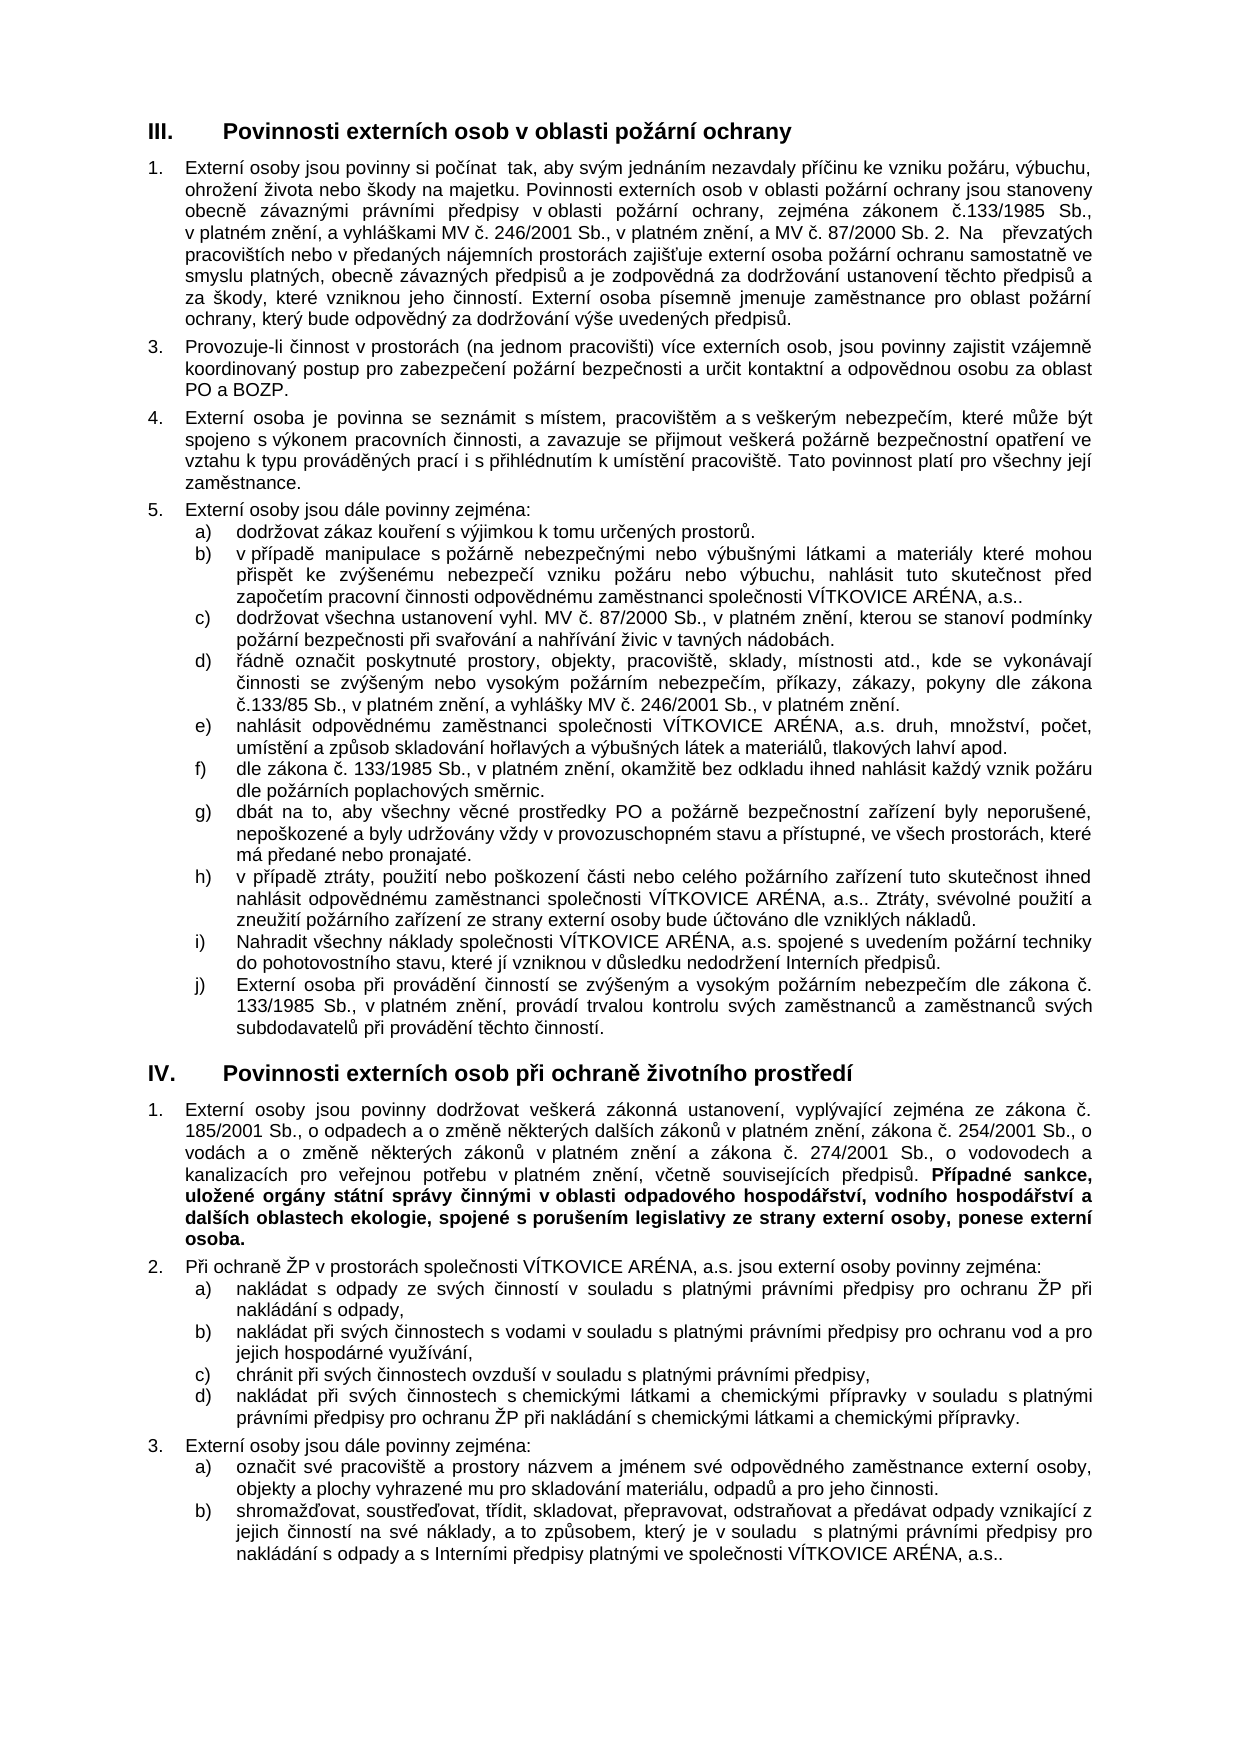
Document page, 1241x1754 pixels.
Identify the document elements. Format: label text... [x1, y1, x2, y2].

text 1. Externí osoby jsou povinny dodržovat veškerá zákonná ustanovení, vyplývající zejména ze zákona č. 185/2001 Sb., o odpadech a o změně některých dalších zákonů v platném znění, zákona č. 254/2001 Sb., o vodách a o změně některých zákonů v platném znění a zákona č. 274/2001 Sb., o vodovodech a kanalizacích pro veřejnou potřebu v platném znění, včetně souvisejících předpisů. Případné sankce, uložené orgány státní správy činnými v oblasti odpadového hospodářství, vodního hospodářství a dalších oblastech ekologie, spojené s porušením legislativy ze strany externí osoby, ponese externí osoba. [148, 1099, 1093, 1250]
text 3. Provozuje-li činnost v prostorách (na jednom pracovišti) více externích osob, jsou povinny zajistit vzájemně koordinovaný postup pro zabezpečení požární bezpečnosti a určit kontaktní a odpovědnou osobu za oblast PO a BOZP. [148, 336, 1093, 401]
list dodržovat všechna ustanovení vyhl. MV č. 87/2000 Sb., v platném znění, kterou se stanoví podmínky požární bezpečnosti při svařování a nahřívání živic v tavných nádobách. [195, 607, 1093, 650]
list nakládat s odpady ze svých činností v souladu s platnými právními předpisy pro ochranu ŽP při nakládání s odpady, [195, 1277, 1093, 1321]
list nakládat při svých činnostech s vodami v souladu s platnými právními předpisy pro ochranu vod a pro jejich hospodárné využívání, [195, 1321, 1093, 1364]
list Povinnosti externích osob v oblasti požární ochrany [148, 118, 1093, 144]
list Povinnosti externích osob při ochraně životního prostředí [148, 1060, 1093, 1086]
list dodržovat zákaz kouření s výjimkou k tomu určených prostorů. [195, 521, 1093, 542]
text 5. Externí osoby jsou dále povinny zejména: [148, 499, 1093, 521]
list shromažďovat, soustřeďovat, třídit, skladovat, přepravovat, odstraňovat a předávat odpady vznikající z jejich činností na své náklady, a to způsobem, který je v souladu s platnými právními předpisy pro nakládání s odpady a s Interními předpisy platnými ve společnosti VÍTKOVICE ARÉNA, a.s.. [195, 1499, 1093, 1564]
list v případě ztráty, použití nebo poškození části nebo celého požárního zařízení tuto skutečnost ihned nahlásit odpovědnému zaměstnanci společnosti VÍTKOVICE ARÉNA, a.s.. Ztráty, svévolné použití a zneužití požárního zařízení ze strany externí osoby bude účtováno dle vzniklých nákladů. [195, 866, 1093, 931]
list dbát na to, aby všechny věcné prostředky PO a požárně bezpečnostní zařízení byly neporušené, nepoškozené a byly udržovány vždy v provozuschopném stavu a přístupné, ve všech prostorách, které má předané nebo pronajaté. [195, 801, 1093, 866]
list nakládat při svých činnostech s chemickými látkami a chemickými přípravky v souladu s platnými právními předpisy pro ochranu ŽP při nakládání s chemickými látkami a chemickými přípravky. [195, 1385, 1093, 1428]
list označit své pracoviště a prostory názvem a jménem své odpovědného zaměstnance externí osoby, objekty a plochy vyhrazené mu pro skladování materiálu, odpadů a pro jeho činnosti. [195, 1456, 1093, 1499]
list chránit při svých činnostech ovzduší v souladu s platnými právními předpisy, [195, 1364, 960, 1385]
list Externí osoba při provádění činností se zvýšeným a vysokým požárním nebezpečím dle zákona č. 133/1985 Sb., v platném znění, provádí trvalou kontrolu svých zaměstnanců a zaměstnanců svých subdodavatelů při provádění těchto činností. [195, 974, 1093, 1038]
text 4. Externí osoba je povinna se seznámit s místem, pracovištěm a s veškerým nebezpečím, které může být spojeno s výkonem pracovních činnosti, a zavazuje se přijmout veškerá požárně bezpečnostní opatření ve vztahu k typu prováděných prací i s přihlédnutím k umístění pracoviště. Tato povinnost platí pro všechny její zaměstnance. [148, 407, 1093, 493]
text 1. Externí osoby jsou povinny si počínat tak, aby svým jednáním nezavdaly příčinu ke vzniku požáru, výbuchu, ohrožení života nebo škody na majetku. Povinnosti externích osob v oblasti požární ochrany jsou stanoveny obecně závaznými právními předpisy v oblasti požární ochrany, zejména zákonem č.133/1985 Sb., v platném znění, a vyhláškami MV č. 246/2001 Sb., v platném znění, a MV č. 87/2000 Sb. 2. Na převzatých pracovištích nebo v předaných nájemních prostorách zajišťuje externí osoba požární ochranu samostatně ve smyslu platných, obecně závazných předpisů a je zodpovědná za dodržování ustanovení těchto předpisů a za škody, které vzniknou jeho činností. Externí osoba písemně jmenuje zaměstnance pro oblast požární ochrany, který bude odpovědný za dodržování výše uvedených předpisů. [148, 157, 1093, 329]
list dle zákona č. 133/1985 Sb., v platném znění, okamžitě bez odkladu ihned nahlásit každý vznik požáru dle požárních poplachových směrnic. [195, 758, 1093, 801]
text 2. Při ochraně ŽP v prostorách společnosti VÍTKOVICE ARÉNA, a.s. jsou externí osoby povinny zejména: [148, 1256, 1093, 1277]
list Nahradit všechny náklady společnosti VÍTKOVICE ARÉNA, a.s. spojené s uvedením požární techniky do pohotovostního stavu, které jí vzniknou v důsledku nedodržení Interních předpisů. [195, 931, 1093, 974]
list nahlásit odpovědnému zaměstnanci společnosti VÍTKOVICE ARÉNA, a.s. druh, množství, počet, umístění a způsob skladování hořlavých a výbušných látek a materiálů, tlakových lahví apod. [195, 715, 1093, 758]
list řádně označit poskytnuté prostory, objekty, pracoviště, sklady, místnosti atd., kde se vykonávají činnosti se zvýšeným nebo vysokým požárním nebezpečím, příkazy, zákazy, pokyny dle zákona č.133/85 Sb., v platném znění, a vyhlášky MV č. 246/2001 Sb., v platném znění. [195, 650, 1093, 715]
text 3. Externí osoby jsou dále povinny zejména: [148, 1435, 1093, 1456]
list v případě manipulace s požárně nebezpečnými nebo výbušnými látkami a materiály které mohou přispět ke zvýšenému nebezpečí vzniku požáru nebo výbuchu, nahlásit tuto skutečnost před započetím pracovní činnosti odpovědnému zaměstnanci společnosti VÍTKOVICE ARÉNA, a.s.. [195, 542, 1093, 607]
